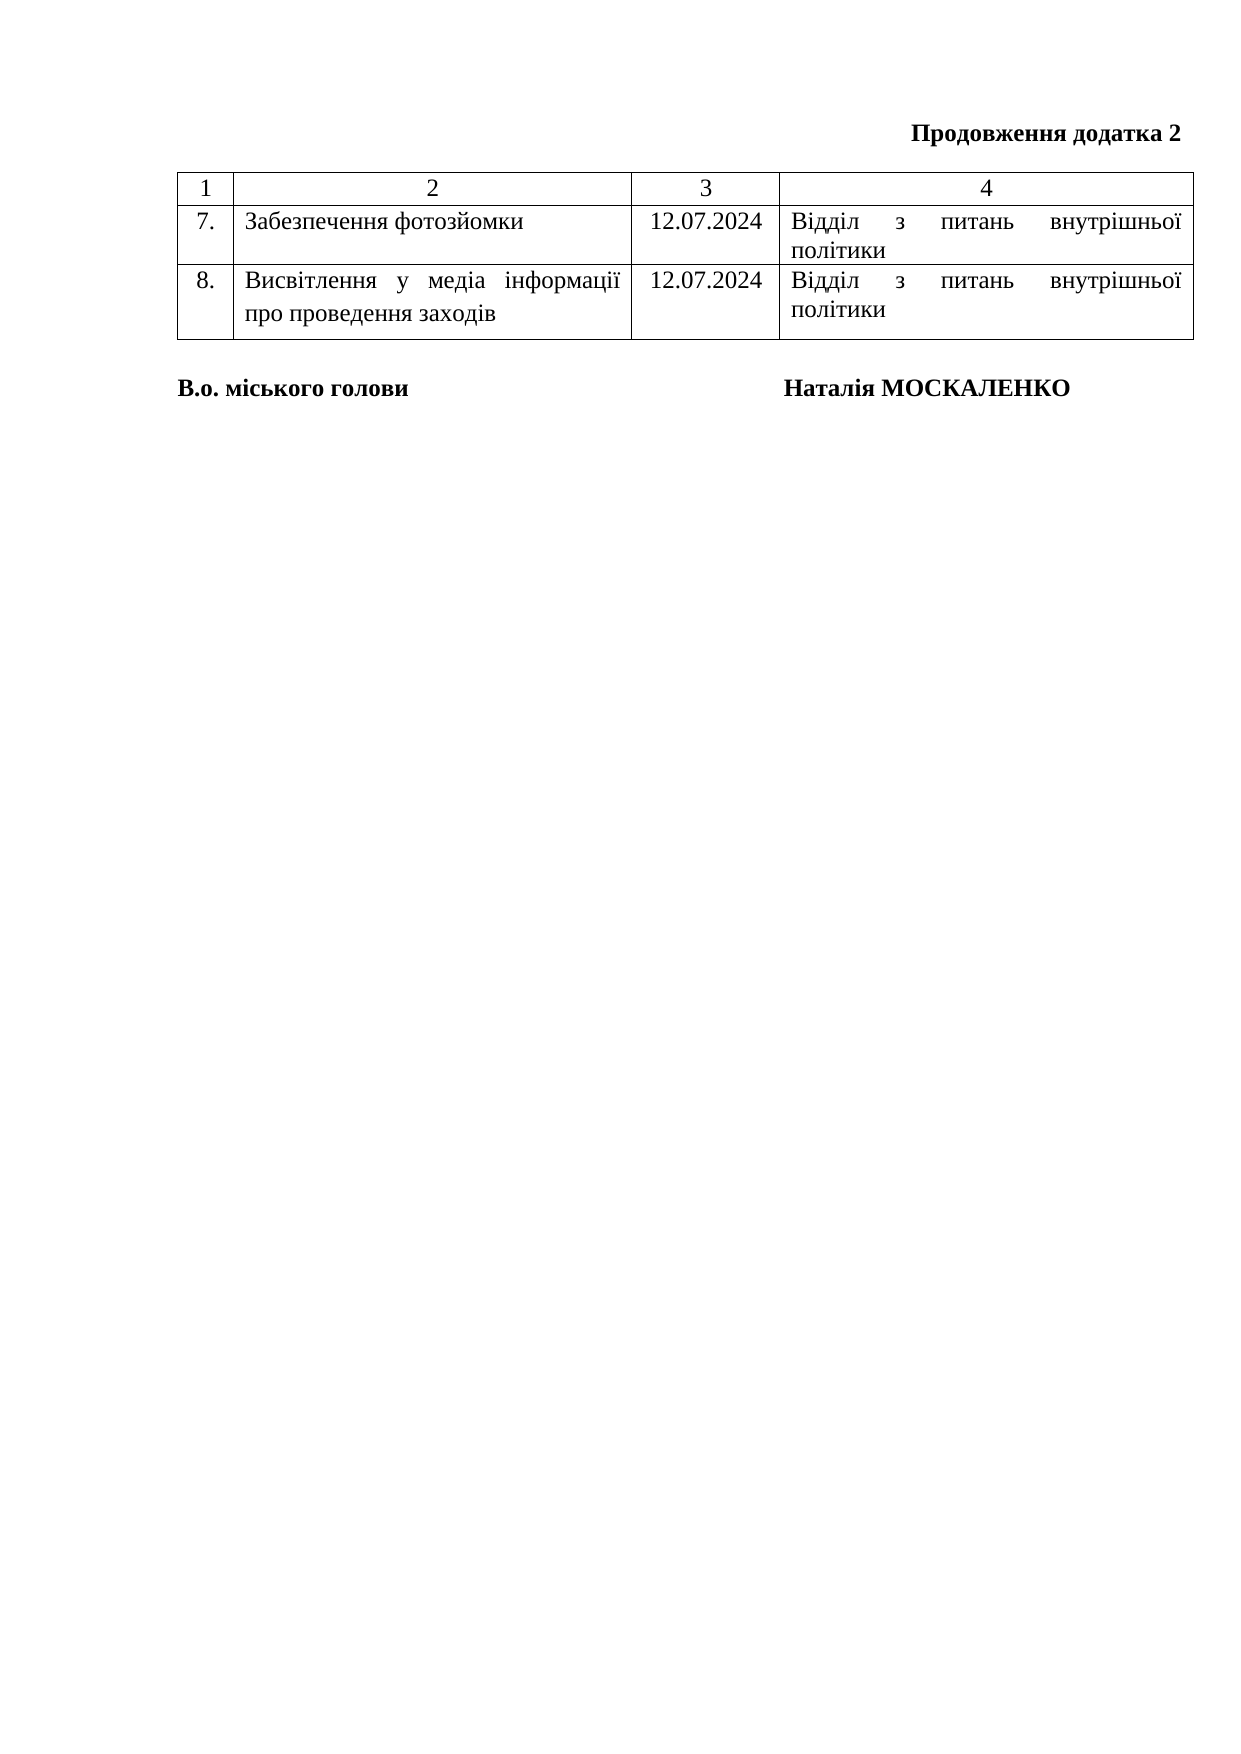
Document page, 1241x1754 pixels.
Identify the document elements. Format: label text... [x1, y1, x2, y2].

table_header 2 [234, 173, 631, 205]
text В.о. міського голови Наталія МОСКАЛЕНКО [177, 373, 1181, 401]
table_cell 8. [178, 265, 233, 338]
table_cell Відділ з питань внутрішньої політики [780, 206, 1193, 264]
table_cell Висвітлення у медіа інформації про проведення заходів [234, 265, 631, 338]
table_cell Відділ з питань внутрішньої політики [780, 265, 1193, 338]
table_cell 12.07.2024 [632, 206, 779, 264]
table_cell 12.07.2024 [632, 265, 779, 338]
table_header 3 [632, 173, 779, 205]
table_header 1 [178, 173, 233, 205]
table_cell 7. [178, 206, 233, 264]
table_header 4 [780, 173, 1193, 205]
table_cell Забезпечення фотозйомки [234, 206, 631, 264]
text Продовження додатка 2 [177, 118, 1181, 147]
